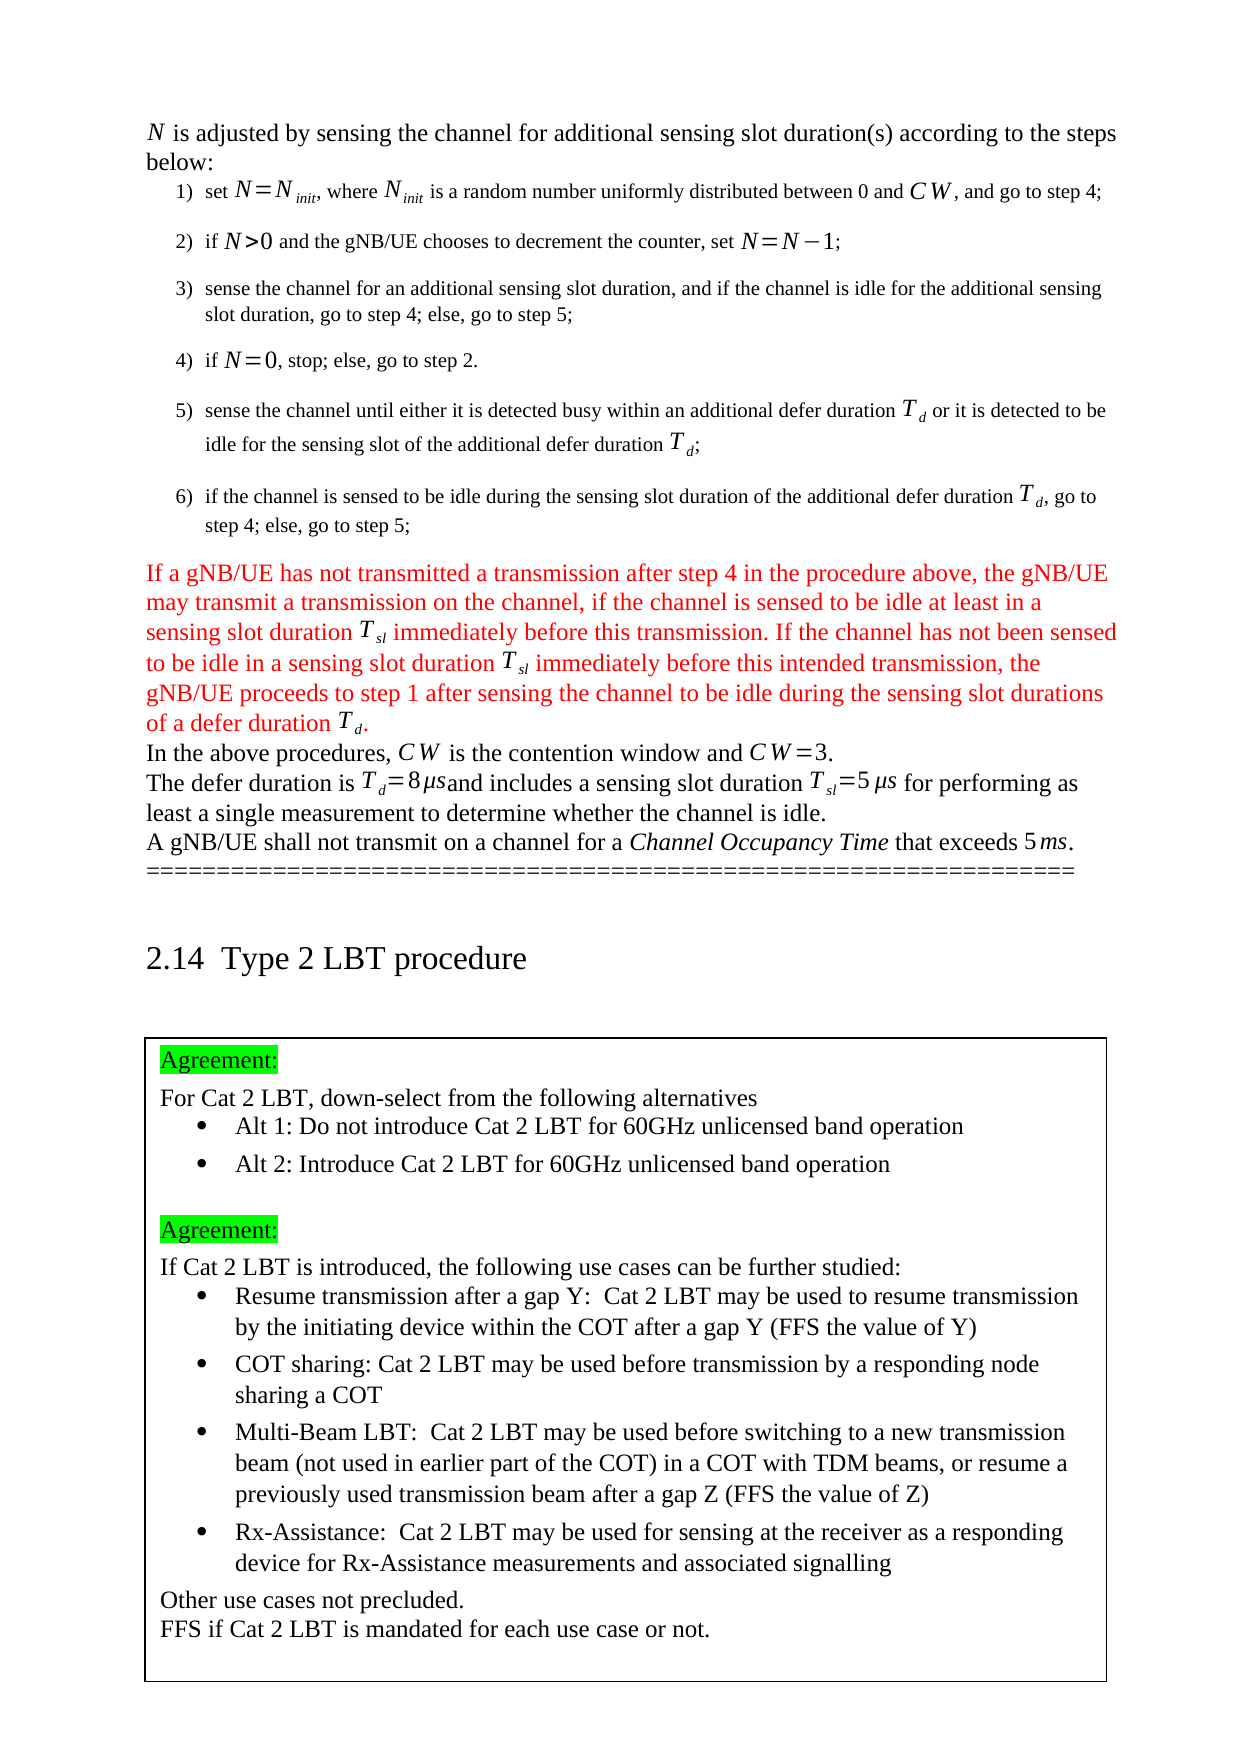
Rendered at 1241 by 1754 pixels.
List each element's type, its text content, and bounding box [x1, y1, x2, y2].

subtitle Type 2 LBT procedure [146, 938, 1122, 977]
text 6) if the channel is sensed to be idle during the sensing slot duration of the additional defer duration , go to step 4; else, go to step 5; [175, 480, 1122, 537]
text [146, 118, 1122, 176]
text ================================================================== [146, 856, 1122, 884]
text 3) sense the channel for an additional sensing slot duration, and if the channel is idle for the additional sensing slot duration, go to step 4; else, go to step 5; [175, 276, 1122, 326]
text If a gNB/UE has not transmitted a transmission after step 4 in the procedure above, the gNB/UE may transmit a transmission on the channel, if the channel is sensed to be idle at least in a sensing slot duration immediately before this transmission. If the channel has not been sensed to be idle in a sensing slot duration immediately before this intended transmission, the gNB/UE proceeds to step 1 after sensing the channel to be idle during the sensing slot durations of a defer duration . [146, 558, 1122, 738]
text 4) if , stop; else, go to step 2. [175, 346, 1122, 374]
text 5) sense the channel until either it is detected busy within an additional defer duration or it is detected to be idle for the sensing slot of the additional defer duration ; [175, 395, 1122, 459]
text The defer duration is and includes a sensing slot duration for performing as least a single measurement to determine whether the channel is idle. [146, 767, 1122, 827]
text 1) set , where is a random number uniformly distributed between 0 and , and go to step 4; [175, 176, 1122, 207]
text 2) if and the gNB/UE chooses to decrement the counter, set ; [175, 228, 1122, 255]
text A gNB/UE shall not transmit on a channel for a Channel Occupancy Time that exceeds . [146, 827, 1122, 856]
text In the above procedures, is the contention window and . [146, 738, 1122, 767]
